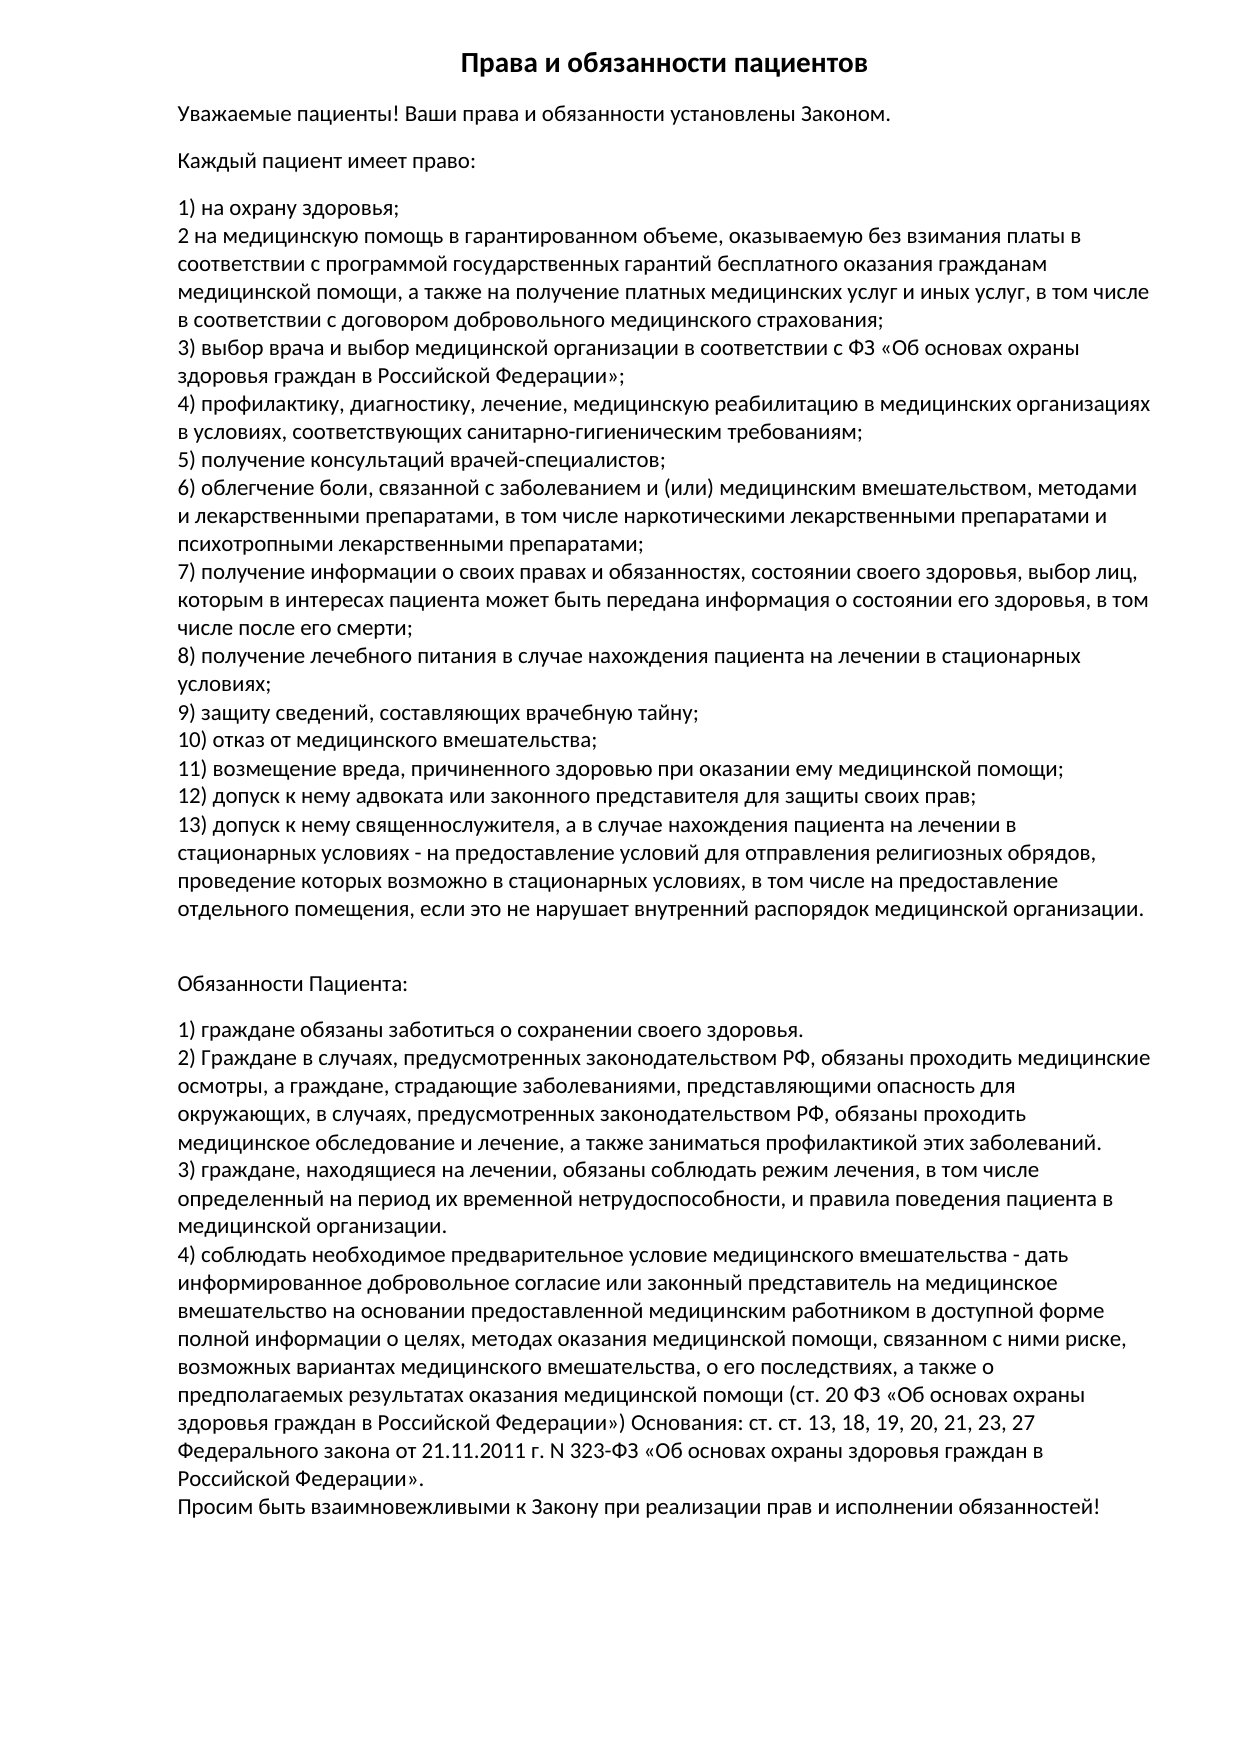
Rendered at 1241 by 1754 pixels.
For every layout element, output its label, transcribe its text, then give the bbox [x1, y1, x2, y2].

text 10) отказ от медицинского вмешательства; [177, 726, 1152, 754]
text 4) профилактику, диагностику, лечение, медицинскую реабилитацию в медицинских организациях в условиях, соответствующих санитарно-гигиеническим требованиям; [177, 389, 1152, 445]
text 12) допуск к нему адвоката или законного представителя для защиты своих прав; [177, 782, 1152, 810]
text Каждый пациент имеет право: [177, 146, 1152, 174]
text 1) граждане обязаны заботиться о сохранении своего здоровья. [177, 1016, 1152, 1043]
text 1) на охрану здоровья; [177, 193, 1152, 221]
text Обязанности Пациента: [177, 969, 1152, 997]
text 9) защиту сведений, составляющих врачебную тайну; [177, 698, 1152, 726]
text 11) возмещение вреда, причиненного здоровью при оказании ему медицинской помощи; [177, 754, 1152, 782]
text 8) получение лечебного питания в случае нахождения пациента на лечении в стационарных условиях; [177, 642, 1152, 698]
text 5) получение консультаций врачей-специалистов; [177, 445, 1152, 473]
text 2) Граждане в случаях, предусмотренных законодательством РФ, обязаны проходить медицинские осмотры, а граждане, страдающие заболеваниями, представляющими опасность для окружающих, в случаях, предусмотренных законодательством РФ, обязаны проходить медицинское обследование и лечение, а также заниматься профилактикой этих заболеваний. [177, 1043, 1152, 1156]
text 2 на медицинскую помощь в гарантированном объеме, оказываемую без взимания платы в соответствии с программой государственных гарантий бесплатного оказания гражданам медицинской помощи, а также на получение платных медицинских услуг и иных услуг, в том числе в соответствии с договором добровольного медицинского страхования; [177, 221, 1152, 333]
text 3) граждане, находящиеся на лечении, обязаны соблюдать режим лечения, в том числе определенный на период их временной нетрудоспособности, и правила поведения пациента в медицинской организации. [177, 1156, 1152, 1240]
text 4) соблюдать необходимое предварительное условие медицинского вмешательства - дать информированное добровольное согласие или законный представитель на медицинское вмешательство на основании предоставленной медицинским работником в доступной форме полной информации о целях, методах оказания медицинской помощи, связанном с ними риске, возможных вариантах медицинского вмешательства, о его последствиях, а также о предполагаемых результатах оказания медицинской помощи (ст. 20 ФЗ «Об основах охраны здоровья граждан в Российской Федерации») Основания: ст. ст. 13, 18, 19, 20, 21, 23, 27 Федерального закона от 21.11.2011 г. N 323-ФЗ «Об основах охраны здоровья граждан в Российской Федерации». [177, 1240, 1152, 1492]
text Уважаемые пациенты! Ваши права и обязанности установлены Законом. [177, 99, 1152, 127]
text Просим быть взаимновежливыми к Закону при реализации прав и исполнении обязанностей! [177, 1492, 1152, 1520]
text 3) выбор врача и выбор медицинской организации в соответствии с ФЗ «Об основах охраны здоровья граждан в Российской Федерации»; [177, 333, 1152, 389]
text Права и обязанности пациентов [177, 44, 1152, 80]
text 13) допуск к нему священнослужителя, а в случае нахождения пациента на лечении в стационарных условиях - на предоставление условий для отправления религиозных обрядов, проведение которых возможно в стационарных условиях, в том числе на предоставление отдельного помещения, если это не нарушает внутренний распорядок медицинской организации. [177, 810, 1152, 922]
text 6) облегчение боли, связанной с заболеванием и (или) медицинским вмешательством, методами и лекарственными препаратами, в том числе наркотическими лекарственными препаратами и психотропными лекарственными препаратами; [177, 473, 1152, 557]
text 7) получение информации о своих правах и обязанностях, состоянии своего здоровья, выбор лиц, которым в интересах пациента может быть передана информация о состоянии его здоровья, в том числе после его смерти; [177, 557, 1152, 642]
